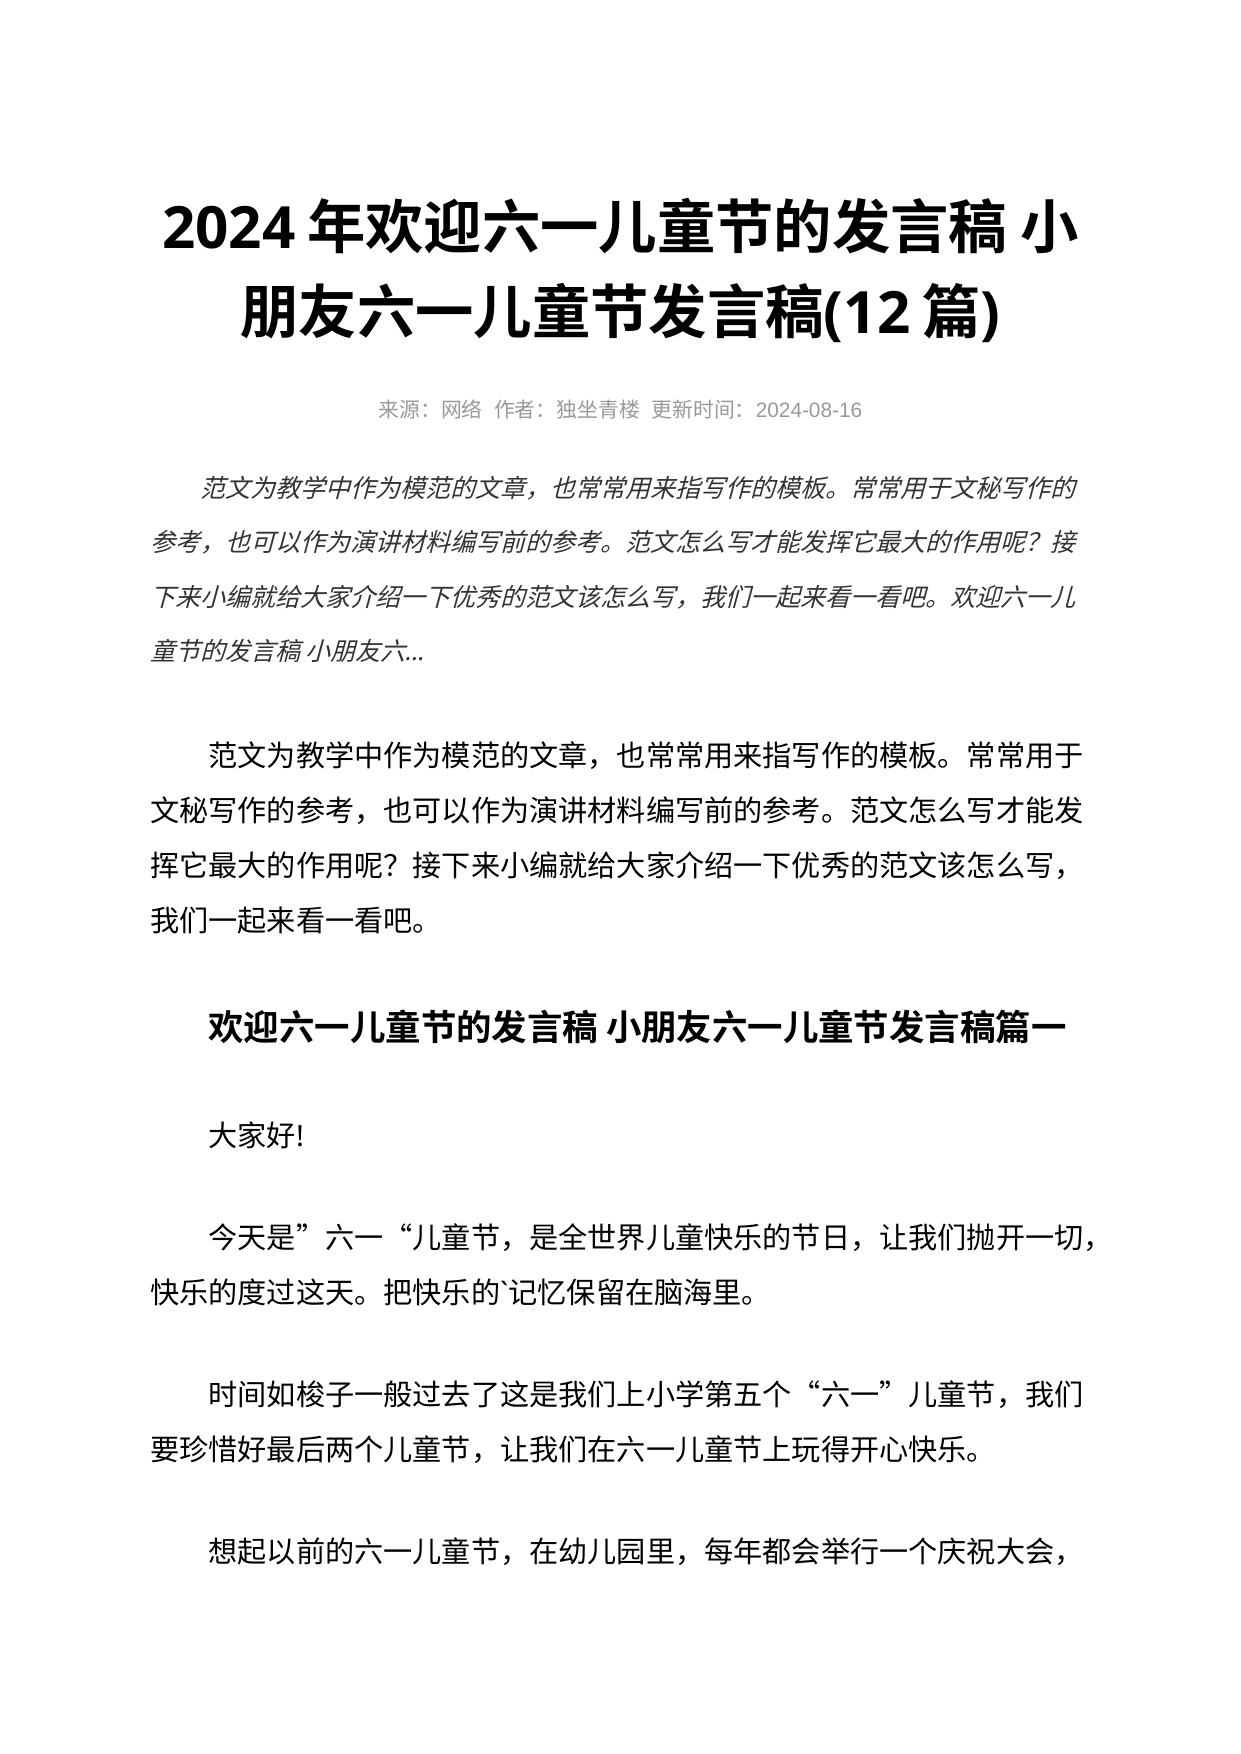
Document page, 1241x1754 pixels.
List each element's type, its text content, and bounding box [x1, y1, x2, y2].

text 欢迎六一儿童节的发言稿 小朋友六一儿童节发言稿篇一 [150, 999, 1090, 1051]
text 范文为教学中作为模范的文章，也常常用来指写作的模板。常常用于文秘写作的参考，也可以作为演讲材料编写前的参考。范文怎么写才能发挥它最大的作用呢？接下来小编就给大家介绍一下优秀的范文该怎么写，我们一起来看一看吧。 [150, 733, 1090, 940]
text 今天是”六一“儿童节，是全世界儿童快乐的节日，让我们抛开一切，快乐的度过这天。把快乐的`记忆保留在脑海里。 [150, 1215, 1090, 1312]
text 来源：网络 作者：独坐青楼 更新时间：2024-08-16 [150, 398, 1090, 422]
subtitle 2024年欢迎六一儿童节的发言稿 小朋友六一儿童节发言稿(12篇) [150, 181, 1090, 351]
text 范文为教学中作为模范的文章，也常常用来指写作的模板。常常用于文秘写作的参考，也可以作为演讲材料编写前的参考。范文怎么写才能发挥它最大的作用呢？接下来小编就给大家介绍一下优秀的范文该怎么写，我们一起来看一看吧。欢迎六一儿童节的发言稿 小朋友六... [150, 468, 1090, 668]
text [150, 1528, 1090, 1571]
text 大家好! [150, 1113, 1090, 1155]
text 时间如梭子一般过去了这是我们上小学第五个“六一”儿童节，我们要珍惜好最后两个儿童节，让我们在六一儿童节上玩得开心快乐。 [150, 1372, 1090, 1469]
